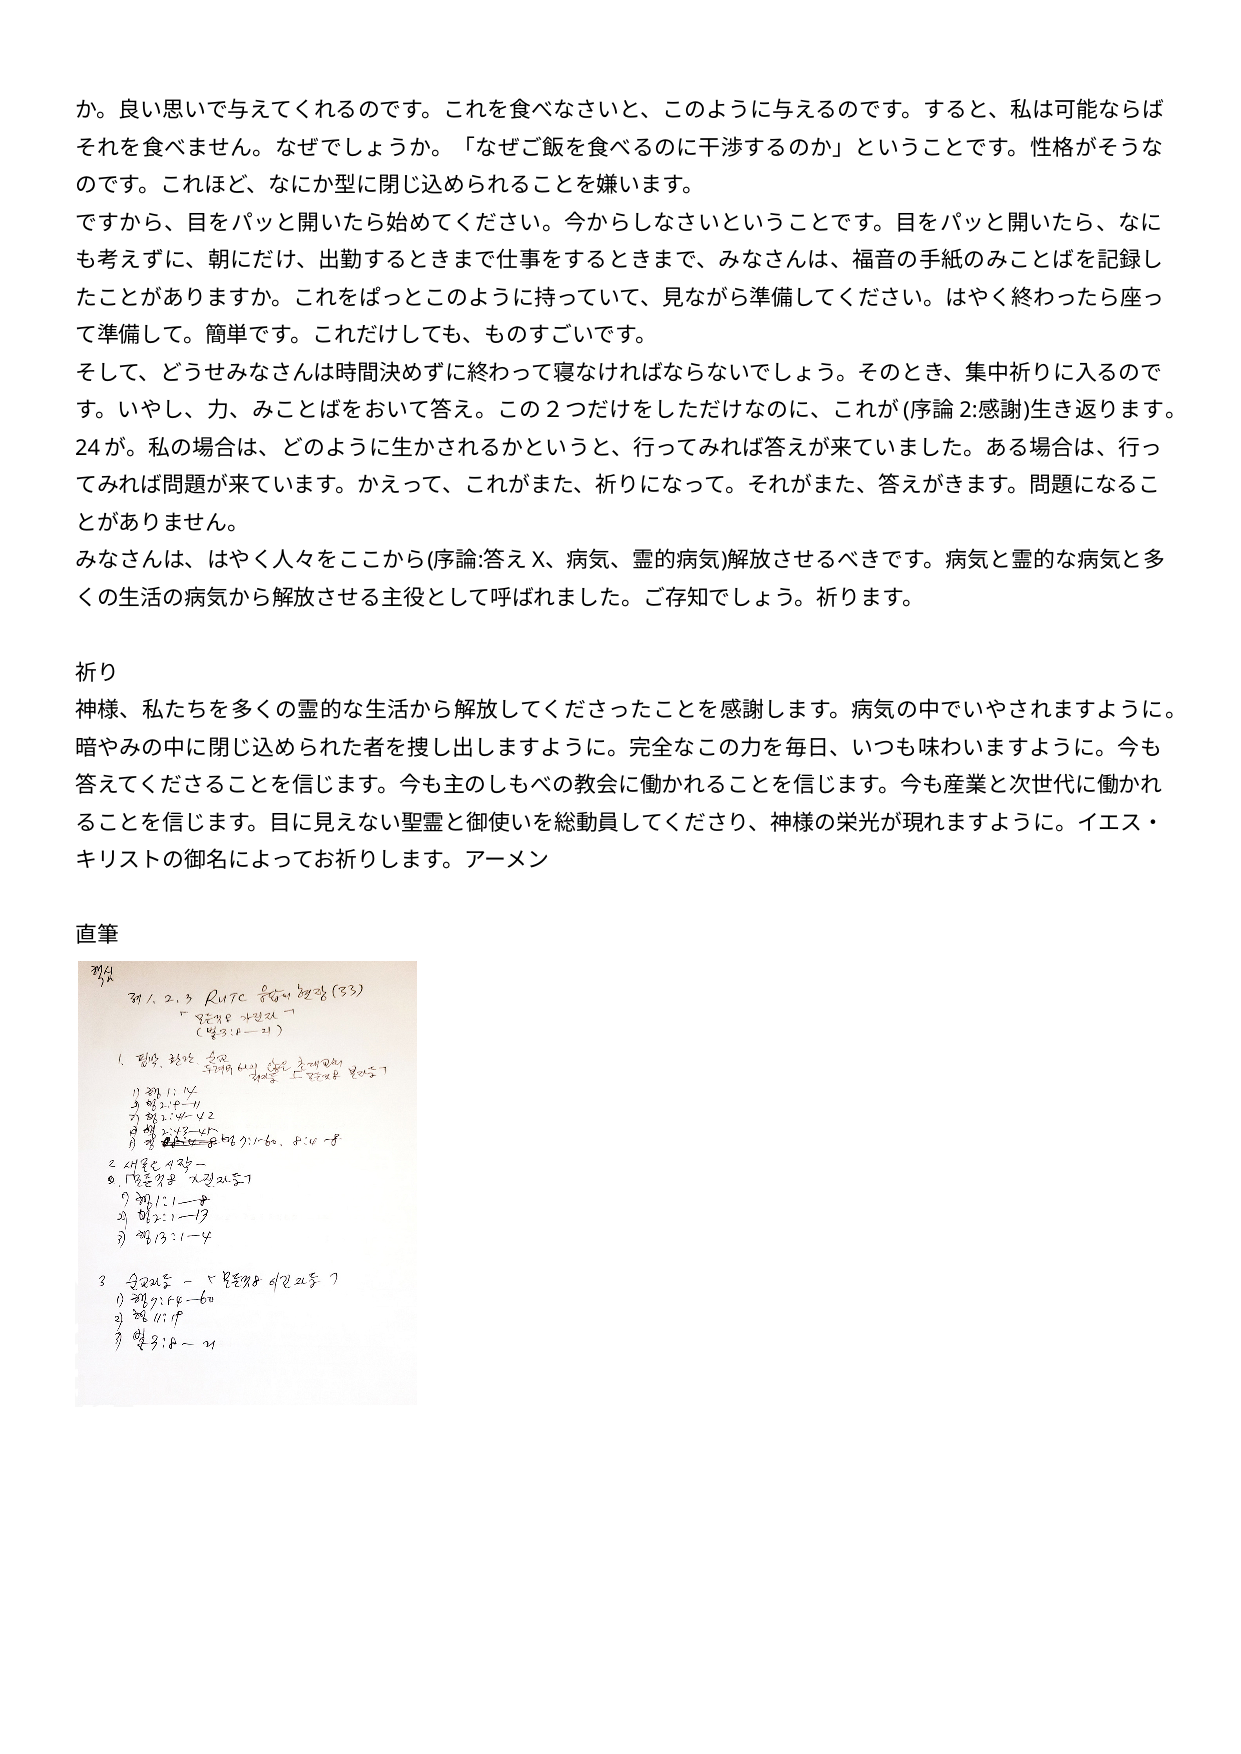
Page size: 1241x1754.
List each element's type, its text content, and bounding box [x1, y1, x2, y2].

text 直筆 [75, 914, 1165, 952]
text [75, 89, 1165, 202]
text 神様、私たちを多くの霊的な生活から解放してくださったことを感謝します。病気の中でいやされますように。暗やみの中に閉じ込められた者を捜し出しますように。完全なこの力を毎日、いつも味わいますように。今も答えてくださることを信じます。今も主のしもべの教会に働かれることを信じます。今も産業と次世代に働かれることを信じます。目に見えない聖霊と御使いを総動員してくださり、神様の栄光が現れますように。イエス・キリストの御名によってお祈りします。アーメン [75, 689, 1165, 877]
picture [75, 960, 419, 1407]
text そして、どうせみなさんは時間決めずに終わって寝なければならないでしょう。そのとき、集中祈りに入るのです。いやし、力、みことばをおいて答え。この２つだけをしただけなのに、これが(序論2:感謝)生き返ります。24が。私の場合は、どのように生かされるかというと、行ってみれば答えが来ていました。ある場合は、行ってみれば問題が来ています。かえって、これがまた、祈りになって。それがまた、答えがきます。問題になることがありません。 [75, 352, 1165, 539]
text 祈り [75, 652, 1165, 689]
text みなさんは、はやく人々をここから(序論:答えX、病気、霊的病気)解放させるべきです。病気と霊的な病気と多くの生活の病気から解放させる主役として呼ばれました。ご存知でしょう。祈ります。 [75, 539, 1165, 614]
text ですから、目をパッと開いたら始めてください。今からしなさいということです。目をパッと開いたら、なにも考えずに、朝にだけ、出勤するときまで仕事をするときまで、みなさんは、福音の手紙のみことばを記録したことがありますか。これをぱっとこのように持っていて、見ながら準備してください。はやく終わったら座って準備して。簡単です。これだけしても、ものすごいです。 [75, 202, 1165, 352]
